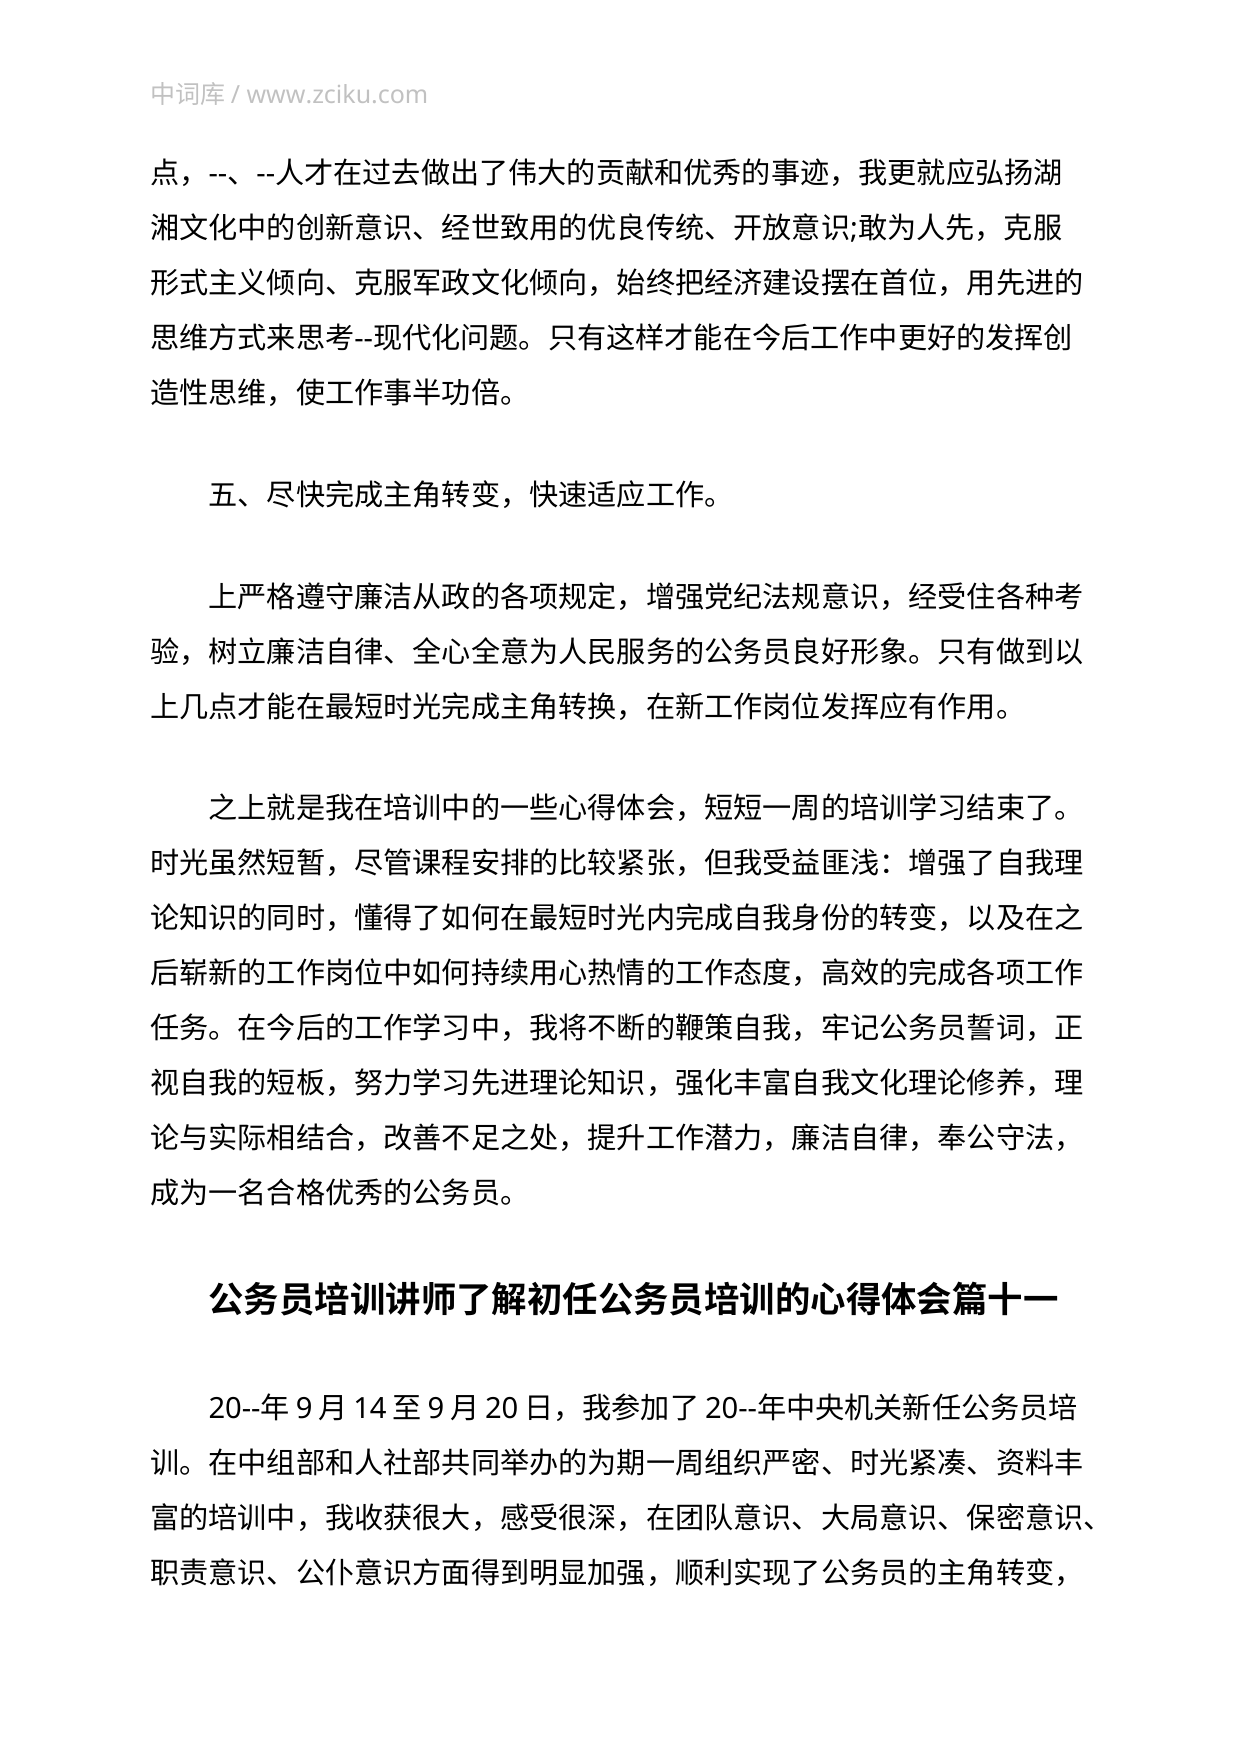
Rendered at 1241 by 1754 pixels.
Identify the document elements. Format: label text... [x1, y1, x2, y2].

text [150, 1384, 1090, 1592]
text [150, 150, 1090, 412]
text 之上就是我在培训中的一些心得体会，短短一周的培训学习结束了。时光虽然短暂，尽管课程安排的比较紧张，但我受益匪浅：增强了自我理论知识的同时，懂得了如何在最短时光内完成自我身份的转变，以及在之后崭新的工作岗位中如何持续用心热情的工作态度，高效的完成各项工作任务。在今后的工作学习中，我将不断的鞭策自我，牢记公务员誓词，正视自我的短板，努力学习先进理论知识，强化丰富自我文化理论修养，理论与实际相结合，改善不足之处，提升工作潜力，廉洁自律，奉公守法，成为一名合格优秀的公务员。 [150, 785, 1090, 1212]
text 上严格遵守廉洁从政的各项规定，增强党纪法规意识，经受住各种考验，树立廉洁自律、全心全意为人民服务的公务员良好形象。只有做到以上几点才能在最短时光完成主角转换，在新工作岗位发挥应有作用。 [150, 573, 1090, 726]
text 公务员培训讲师了解初任公务员培训的心得体会篇十一 [150, 1271, 1090, 1322]
text 五、尽快完成主角转变，快速适应工作。 [150, 472, 1090, 514]
